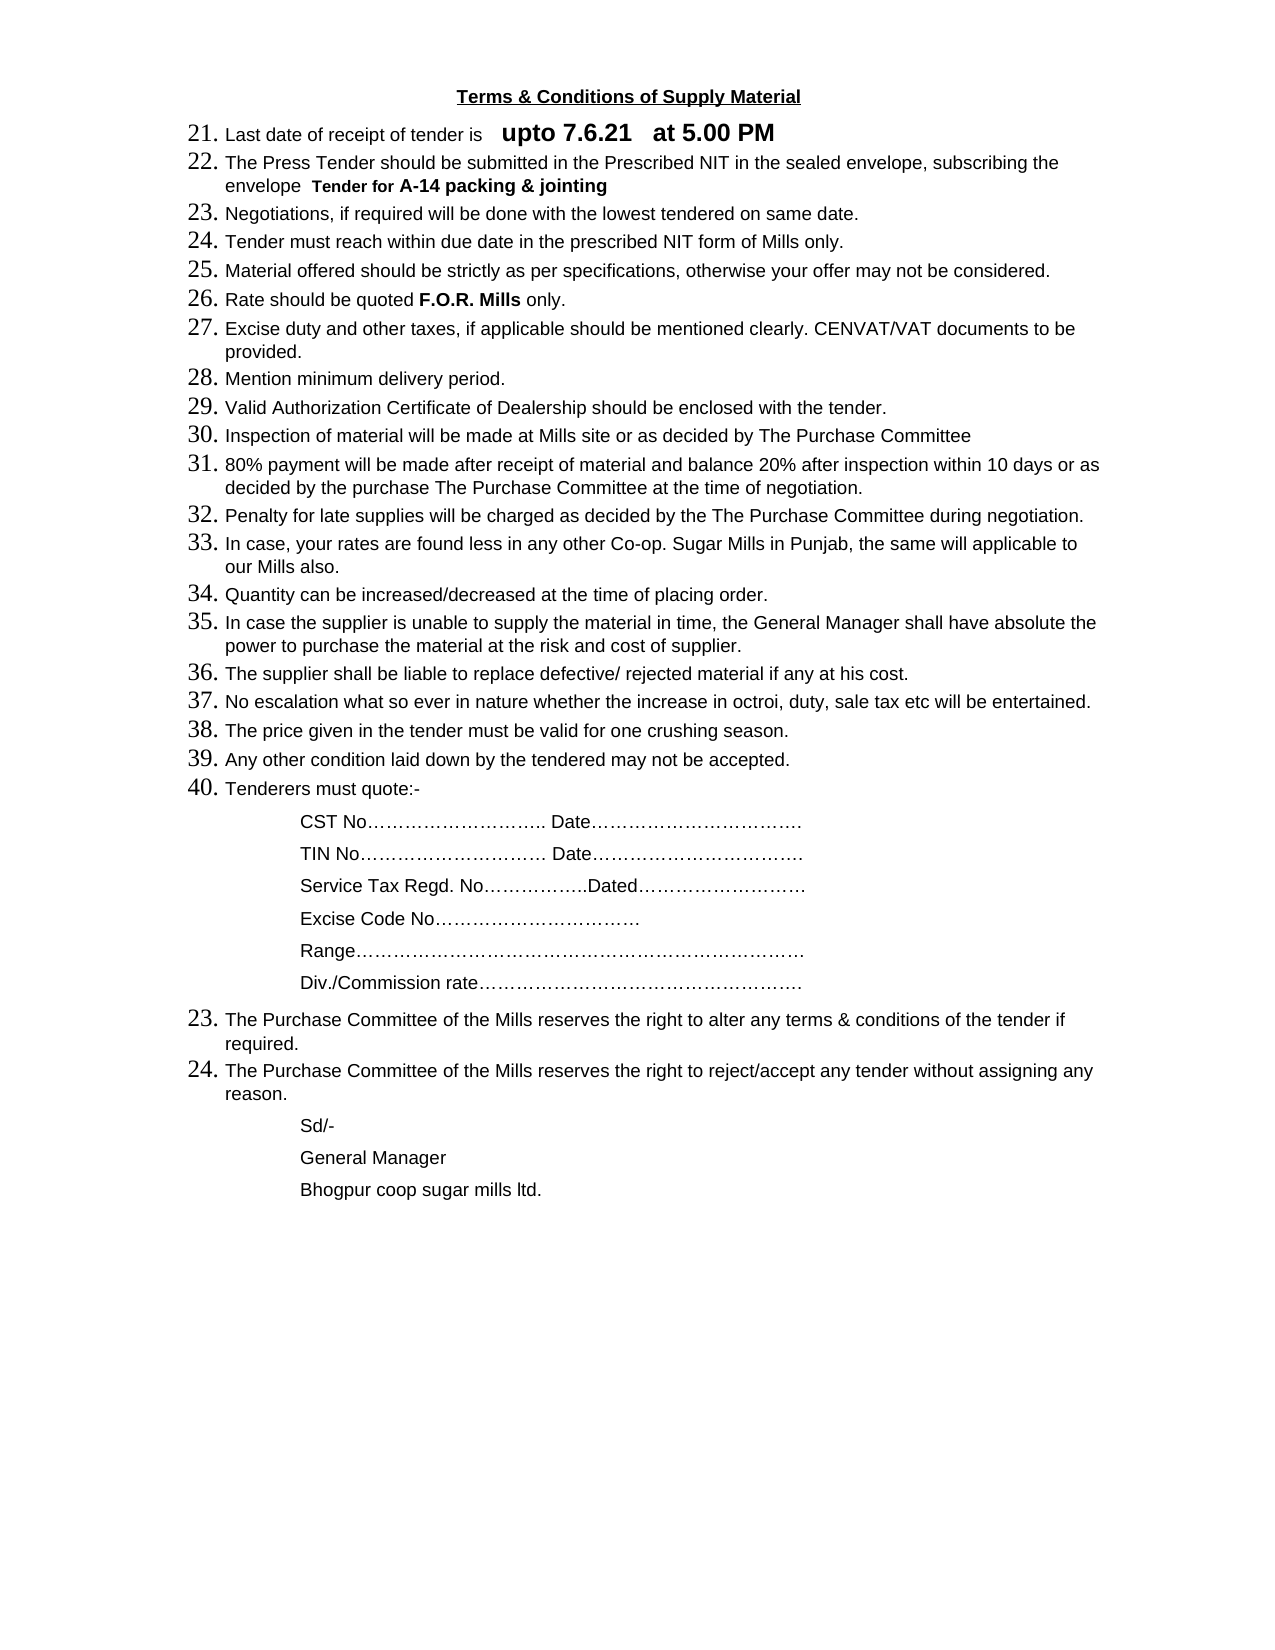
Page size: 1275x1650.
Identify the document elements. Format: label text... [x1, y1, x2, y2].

list Rate should be quoted F.O.R. Mills only. [187, 283, 1107, 312]
text Excise Code No…………………………… [300, 907, 1107, 929]
list The Purchase Committee of the Mills reserves the right to alter any terms & conditions of the tender if required. [187, 1003, 1107, 1054]
text Sd/- [225, 1115, 1107, 1136]
list 80% payment will be made after receipt of material and balance 20% after inspection within 10 days or as decided by the purchase The Purchase Committee at the time of negotiation. [187, 448, 1107, 499]
list Tender must reach within due date in the prescribed NIT form of Mills only. [187, 226, 1107, 254]
list The Press Tender should be submitted in the Prescribed NIT in the sealed envelope, subscribing the envelope Tender for A-14 packing & jointing [187, 146, 1107, 197]
list Material offered should be strictly as per specifications, otherwise your offer may not be considered. [187, 254, 1107, 283]
text Bhogpur coop sugar mills ltd. [225, 1179, 1107, 1200]
list Last date of receipt of tender is upto 7.6.21 at 5.00 PM [187, 118, 1107, 146]
text Range……………………………………………………………… [300, 939, 1107, 961]
list Negotiations, if required will be done with the lowest tendered on same date. [187, 197, 1182, 226]
list Quantity can be increased/decreased at the time of placing order. [187, 578, 1107, 606]
list In case the supplier is unable to supply the material in time, the General Manager shall have absolute the power to purchase the material at the risk and cost of supplier. [187, 606, 1107, 657]
list Tenderers must quote:- [187, 772, 1107, 801]
text TIN No………………………… Date……………………………. [300, 843, 1107, 865]
list Excise duty and other taxes, if applicable should be mentioned clearly. CENVAT/VAT documents to be provided. [187, 312, 1107, 362]
list Penalty for late supplies will be charged as decided by the The Purchase Committee during negotiation. [187, 499, 1107, 527]
list No escalation what so ever in nature whether the increase in octroi, duty, sale tax etc will be entertained. [187, 686, 1107, 714]
text Div./Commission rate……………………………………………. [300, 971, 1107, 993]
list The supplier shall be liable to replace defective/ rejected material if any at his cost. [187, 657, 1107, 686]
list The Purchase Committee of the Mills reserves the right to reject/accept any tender without assigning any reason. [187, 1054, 1107, 1104]
list Inspection of material will be made at Mills site or as decided by The Purchase Committee [187, 419, 1107, 448]
list Mention minimum delivery period. [187, 362, 1107, 391]
list In case, your rates are found less in any other Co-op. Sugar Mills in , the same will applicable to our Mills also. [187, 527, 1107, 578]
text General Manager [225, 1147, 1107, 1168]
text Terms & Conditions of Supply Material [150, 86, 1107, 107]
list Valid Authorization Certificate of Dealership should be enclosed with the tender. [187, 391, 1107, 419]
text CST No……………………….. Date……………………………. [300, 811, 1107, 833]
list Any other condition laid down by the tendered may not be accepted. [187, 743, 1107, 772]
text Service Tax Regd. No……………..Dated……………………… [300, 875, 1107, 897]
list The price given in the tender must be valid for one crushing season. [187, 714, 1107, 743]
